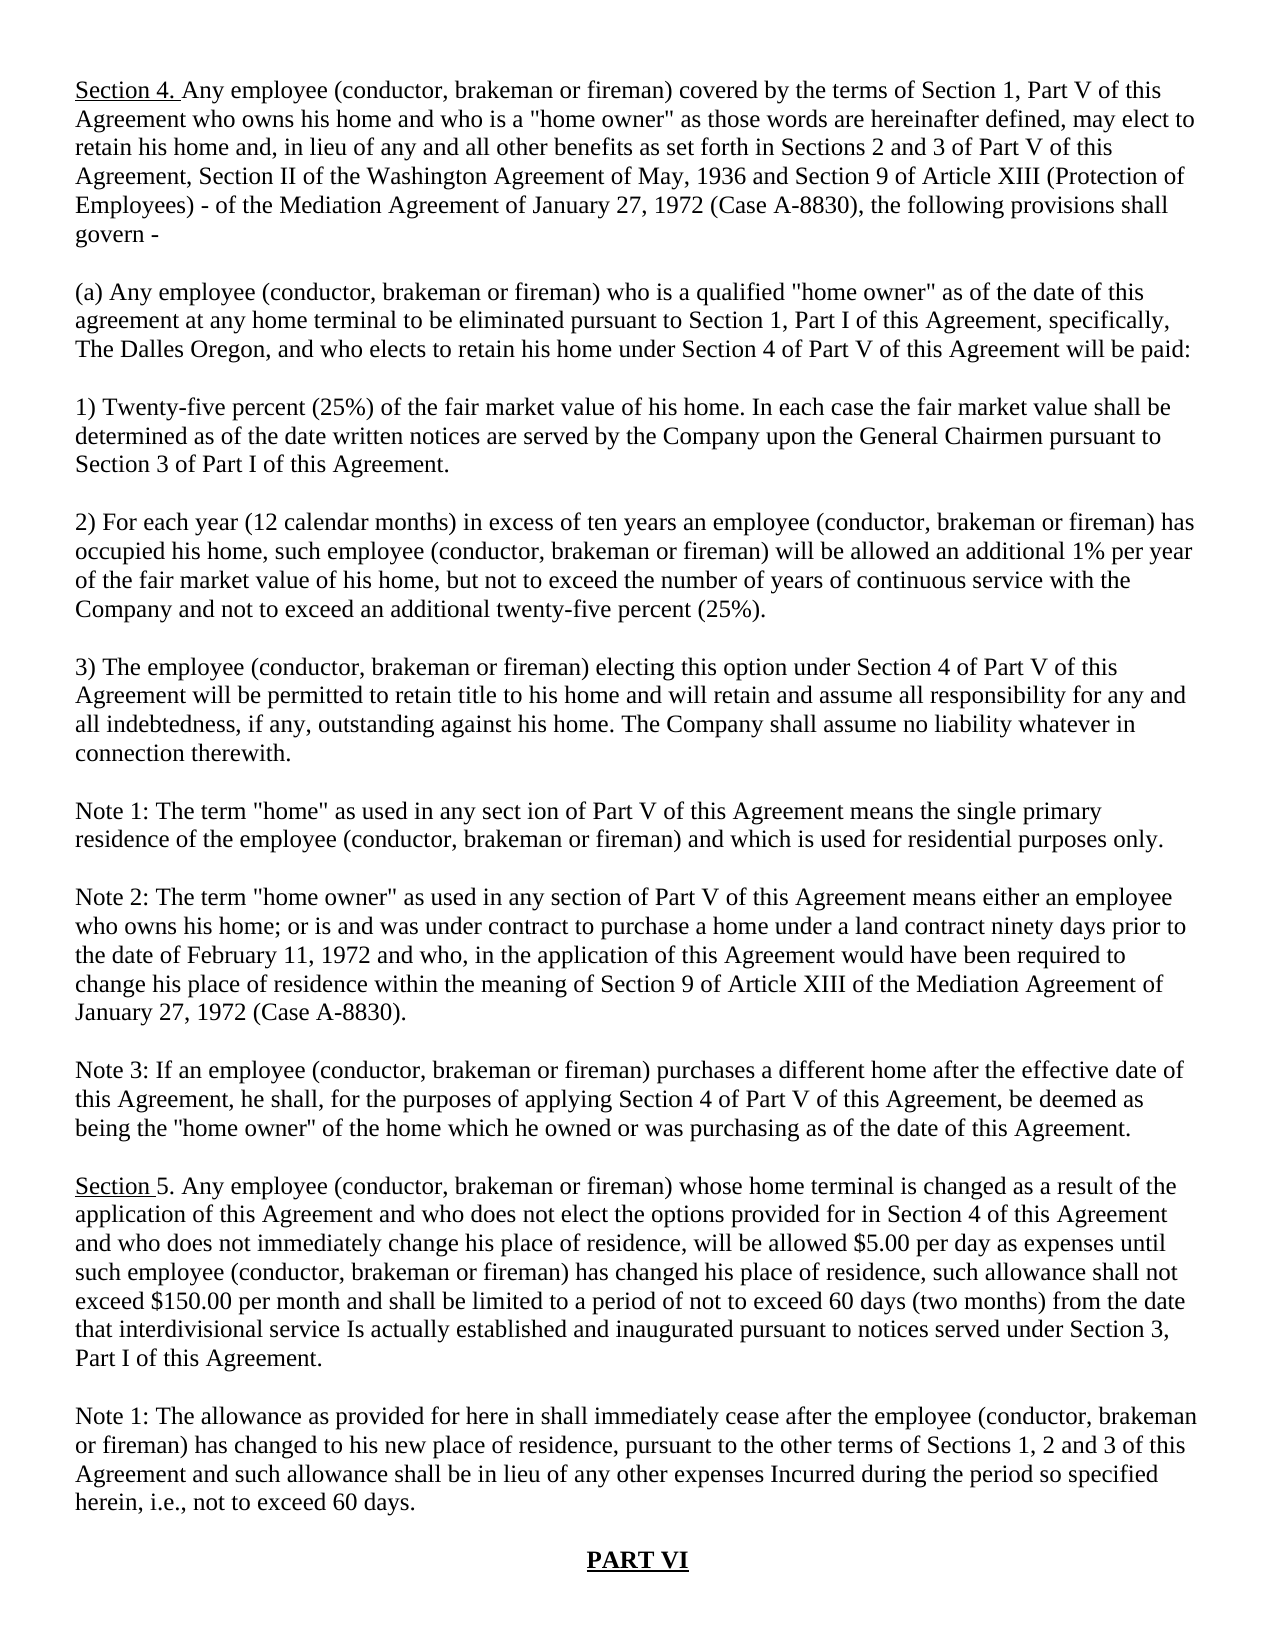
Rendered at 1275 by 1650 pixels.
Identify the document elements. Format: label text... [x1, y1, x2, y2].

text Section 4. Any employee (conductor, brakeman or fireman) covered by the terms of Section 1, Part V of this Agreement who owns his home and who is a "home owner" as those words are hereinafter defined, may elect to retain his home and, in lieu of any and all other benefits as set forth in Sections 2 and 3 of Part V of this Agreement, Section II of the Washington Agreement of May, 1936 and Section 9 of Article XIII (Protection of Employees) - of the Mediation Agreement of January 27, 1972 (Case A-8830), the following provisions shall govern - [75, 75, 1200, 247]
text 3) The employee (conductor, brakeman or fireman) electing this option under Section 4 of Part V of this Agreement will be permitted to retain title to his home and will retain and assume all responsibility for any and all indebtedness, if any, outstanding against his home. The Company shall assume no liability whatever in connection therewith. [75, 652, 1200, 767]
text 1) Twenty-five percent (25%) of the fair market value of his home. In each case the fair market value shall be determined as of the date written notices are served by the Company upon the General Chairmen pursuant to Section 3 of Part I of this Agreement. [75, 392, 1200, 478]
text 2) For each year (12 calendar months) in excess of ten years an employee (conductor, brakeman or fireman) has occupied his home, such employee (conductor, brakeman or fireman) will be allowed an additional 1% per year of the fair market value of his home, but not to exceed the number of years of continuous service with the Company and not to exceed an additional twenty-five percent (25%). [75, 507, 1200, 622]
text Note 1: The term "home" as used in any sect ion of Part V of this Agreement means the single primary residence of the employee (conductor, brakeman or fireman) and which is used for residential purposes only. [75, 796, 1200, 853]
text (a) Any employee (conductor, brakeman or fireman) who is a qualified "home owner" as of the date of this agreement at any home terminal to be eliminated pursuant to Section 1, Part I of this Agreement, specifically, The Dalles Oregon, and who elects to retain his home under Section 4 of Part V of this Agreement will be paid: [75, 277, 1200, 363]
text Note 3: If an employee (conductor, brakeman or fireman) purchases a different home after the effective date of this Agreement, he shall, for the purposes of applying Section 4 of Part V of this Agreement, be deemed as being the ''home owner'' of the home which he owned or was purchasing as of the date of this Agreement. [75, 1055, 1200, 1142]
text Section 5. Any employee (conductor, brakeman or fireman) whose home terminal is changed as a result of the application of this Agreement and who does not elect the options provided for in Section 4 of this Agreement and who does not immediately change his place of residence, will be allowed $5.00 per day as expenses until such employee (conductor, brakeman or fireman) has changed his place of residence, such allowance shall not exceed $150.00 per month and shall be limited to a period of not to exceed 60 days (two months) from the date that interdivisional service Is actually established and inaugurated pursuant to notices served under Section 3, Part I of this Agreement. [75, 1171, 1200, 1372]
text PART VI [75, 1545, 1200, 1574]
text Note 2: The term "home owner" as used in any section of Part V of this Agreement means either an employee who owns his home; or is and was under contract to purchase a home under a land contract ninety days prior to the date of February 11, 1972 and who, in the application of this Agreement would have been required to change his place of residence within the meaning of Section 9 of Article XIII of the Mediation Agreement of January 27, 1972 (Case A-8830). [75, 882, 1200, 1026]
text Note 1: The allowance as provided for here in shall immediately cease after the employee (conductor, brakeman or fireman) has changed to his new place of residence, pursuant to the other terms of Sections 1, 2 and 3 of this Agreement and such allowance shall be in lieu of any other expenses Incurred during the period so specified herein, i.e., not to exceed 60 days. [75, 1401, 1200, 1516]
